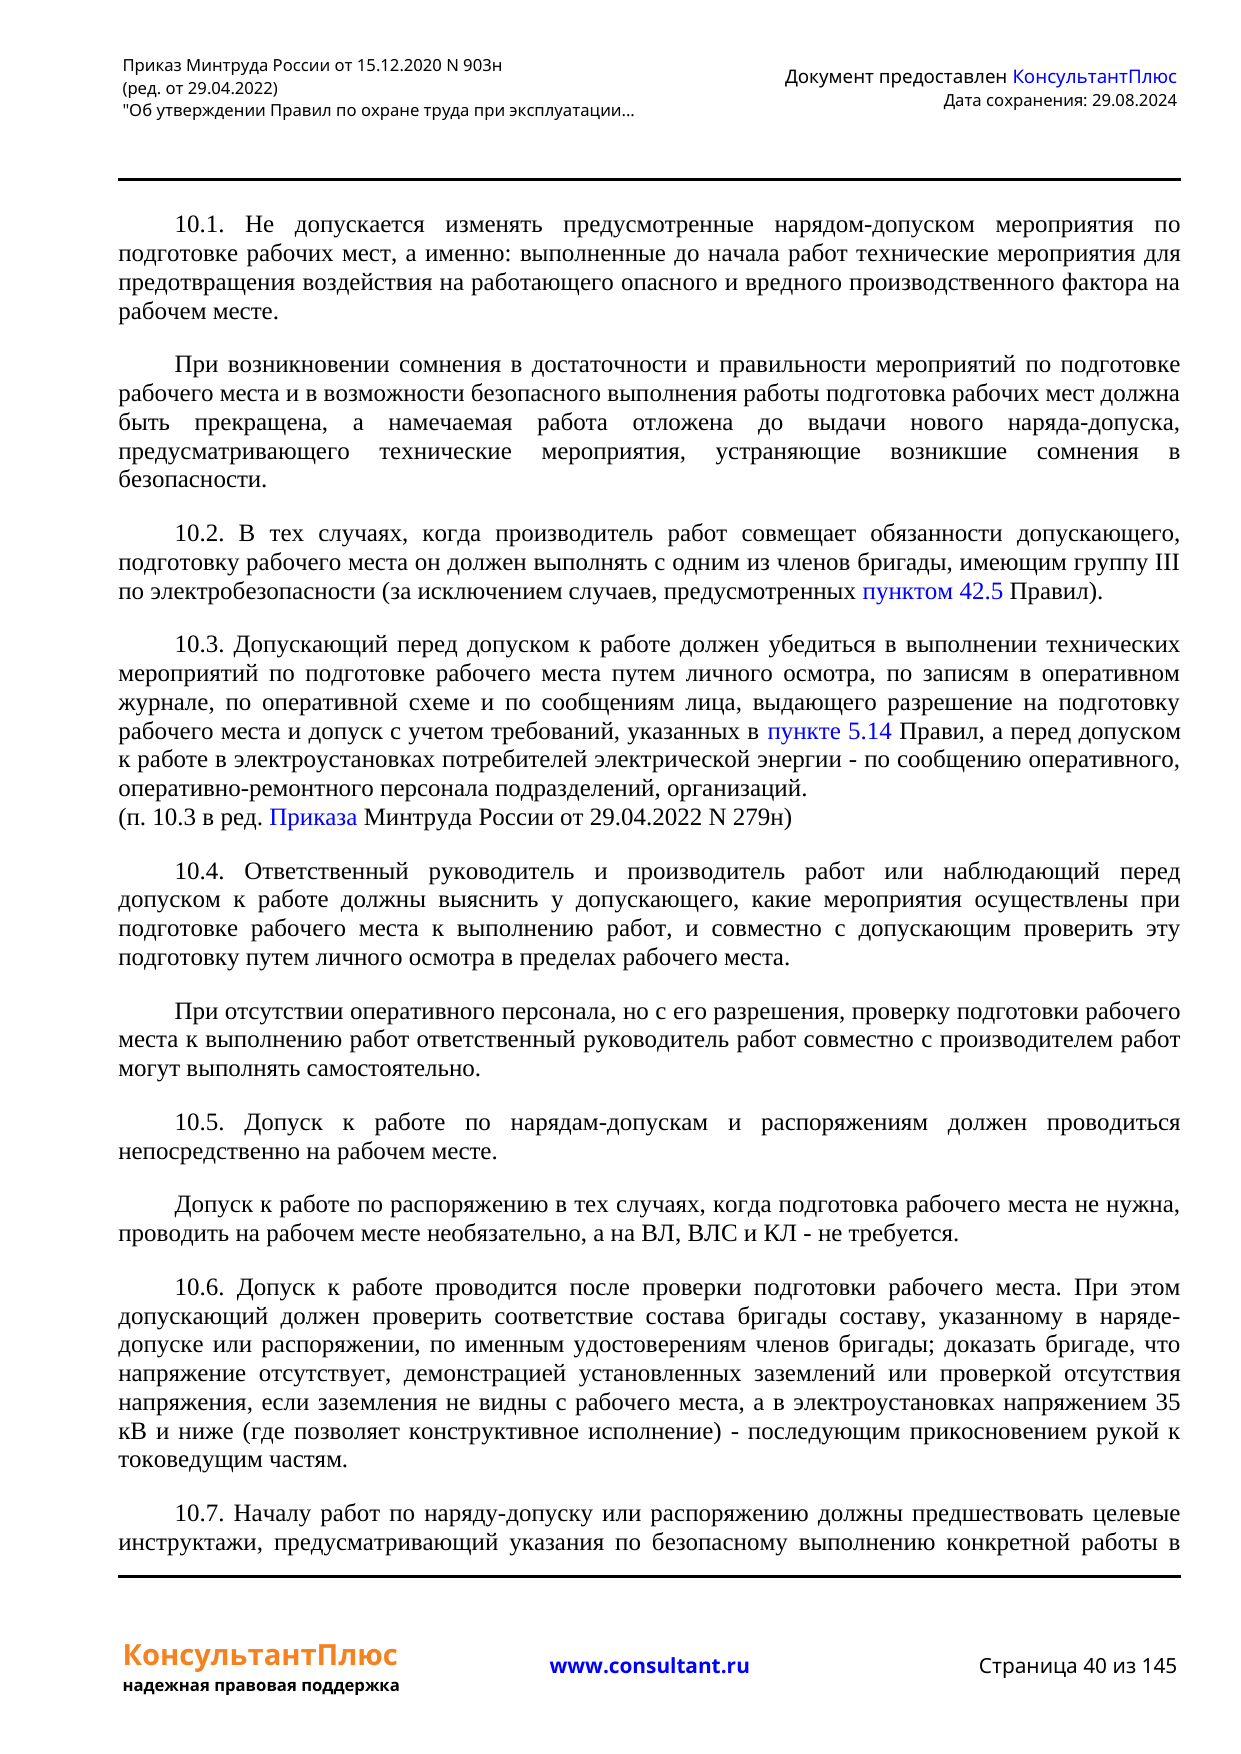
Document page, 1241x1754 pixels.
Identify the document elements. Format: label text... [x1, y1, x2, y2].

text 10.1. Не допускается изменять предусмотренные нарядом-допуском мероприятия по подготовке рабочих мест, а именно: выполненные до начала работ технические мероприятия для предотвращения воздействия на работающего опасного и вредного производственного фактора на рабочем месте. [118, 209, 1181, 324]
text Допуск к работе по распоряжению в тех случаях, когда подготовка рабочего места не нужна, проводить на рабочем месте необязательно, а на ВЛ, ВЛС и КЛ - не требуется. [118, 1189, 1181, 1247]
text При возникновении сомнения в достаточности и правильности мероприятий по подготовке рабочего места и в возможности безопасного выполнения работы подготовка рабочих мест должна быть прекращена, а намечаемая работа отложена до выдачи нового наряда-допуска, предусматривающего технические мероприятия, устраняющие возникшие сомнения в безопасности. [118, 349, 1181, 493]
text (п. 10.3 в ред. Приказа Минтруда России от 29.04.2022 N 279н) [118, 802, 1181, 831]
text 10.5. Допуск к работе по нарядам-допускам и распоряжениям должен проводиться непосредственно на рабочем месте. [118, 1107, 1181, 1164]
text 10.2. В тех случаях, когда производитель работ совмещает обязанности допускающего, подготовку рабочего места он должен выполнять с одним из членов бригады, имеющим группу III по электробезопасности (за исключением случаев, предусмотренных пунктом 42.5 Правил). [118, 518, 1181, 604]
text 10.3. Допускающий перед допуском к работе должен убедиться в выполнении технических мероприятий по подготовке рабочего места путем личного осмотра, по записям в оперативном журнале, по оперативной схеме и по сообщениям лица, выдающего разрешение на подготовку рабочего места и допуск с учетом требований, указанных в пункте 5.14 Правил, а перед допуском к работе в электроустановках потребителей электрической энергии - по сообщению оперативного, оперативно-ремонтного персонала подразделений, организаций. [118, 629, 1181, 802]
text 10.6. Допуск к работе проводится после проверки подготовки рабочего места. При этом допускающий должен проверить соответствие состава бригады составу, указанному в наряде-допуске или распоряжении, по именным удостоверениям членов бригады; доказать бригаде, что напряжение отсутствует, демонстрацией установленных заземлений или проверкой отсутствия напряжения, если заземления не видны с рабочего места, а в электроустановках напряжением 35 кВ и ниже (где позволяет конструктивное исполнение) - последующим прикосновением рукой к токоведущим частям. [118, 1272, 1181, 1473]
text 10.4. Ответственный руководитель и производитель работ или наблюдающий перед допуском к работе должны выяснить у допускающего, какие мероприятия осуществлены при подготовке рабочего места к выполнению работ, и совместно с допускающим проверить эту подготовку путем личного осмотра в пределах рабочего места. [118, 856, 1181, 971]
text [118, 1498, 1181, 1556]
text При отсутствии оперативного персонала, но с его разрешения, проверку подготовки рабочего места к выполнению работ ответственный руководитель работ совместно с производителем работ могут выполнять самостоятельно. [118, 996, 1181, 1082]
